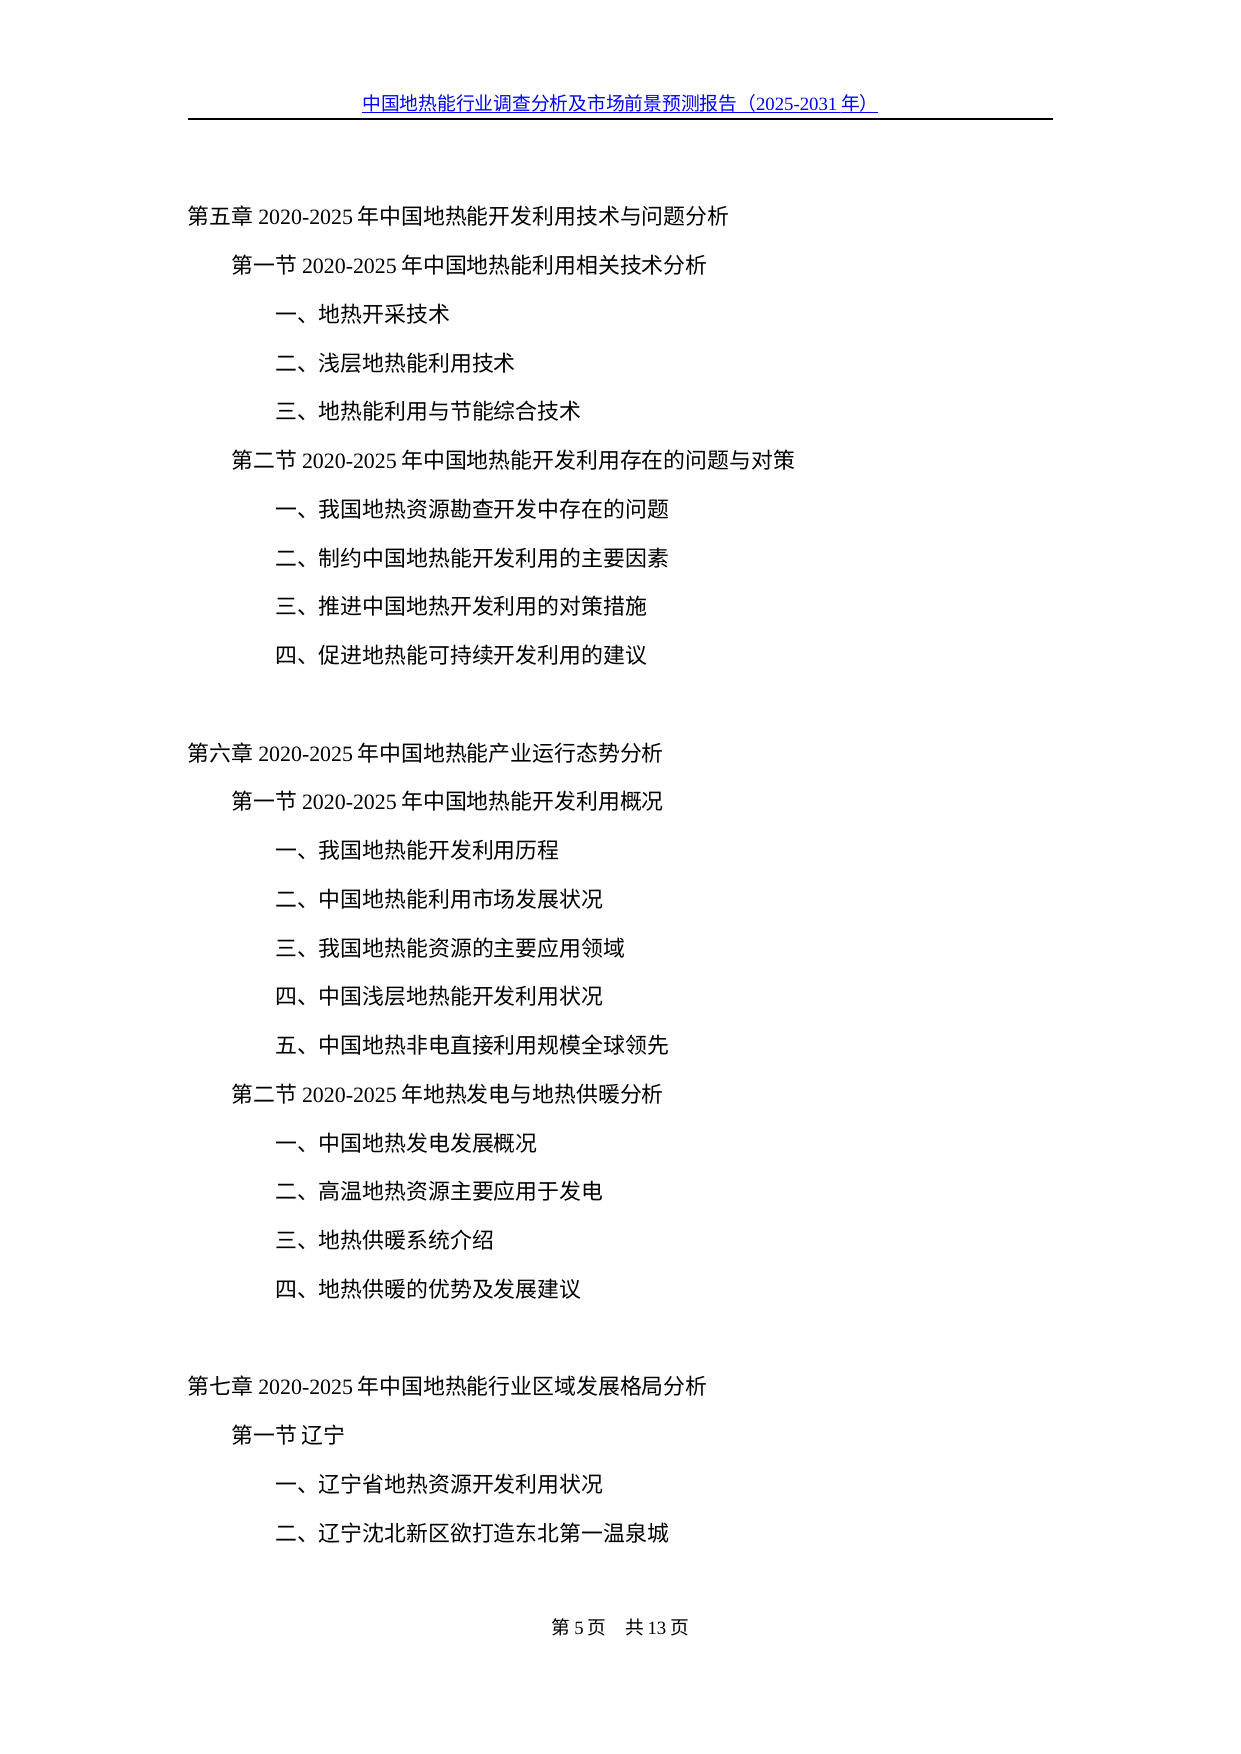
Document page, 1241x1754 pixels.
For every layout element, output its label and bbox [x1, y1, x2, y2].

text [187, 150, 1053, 1548]
